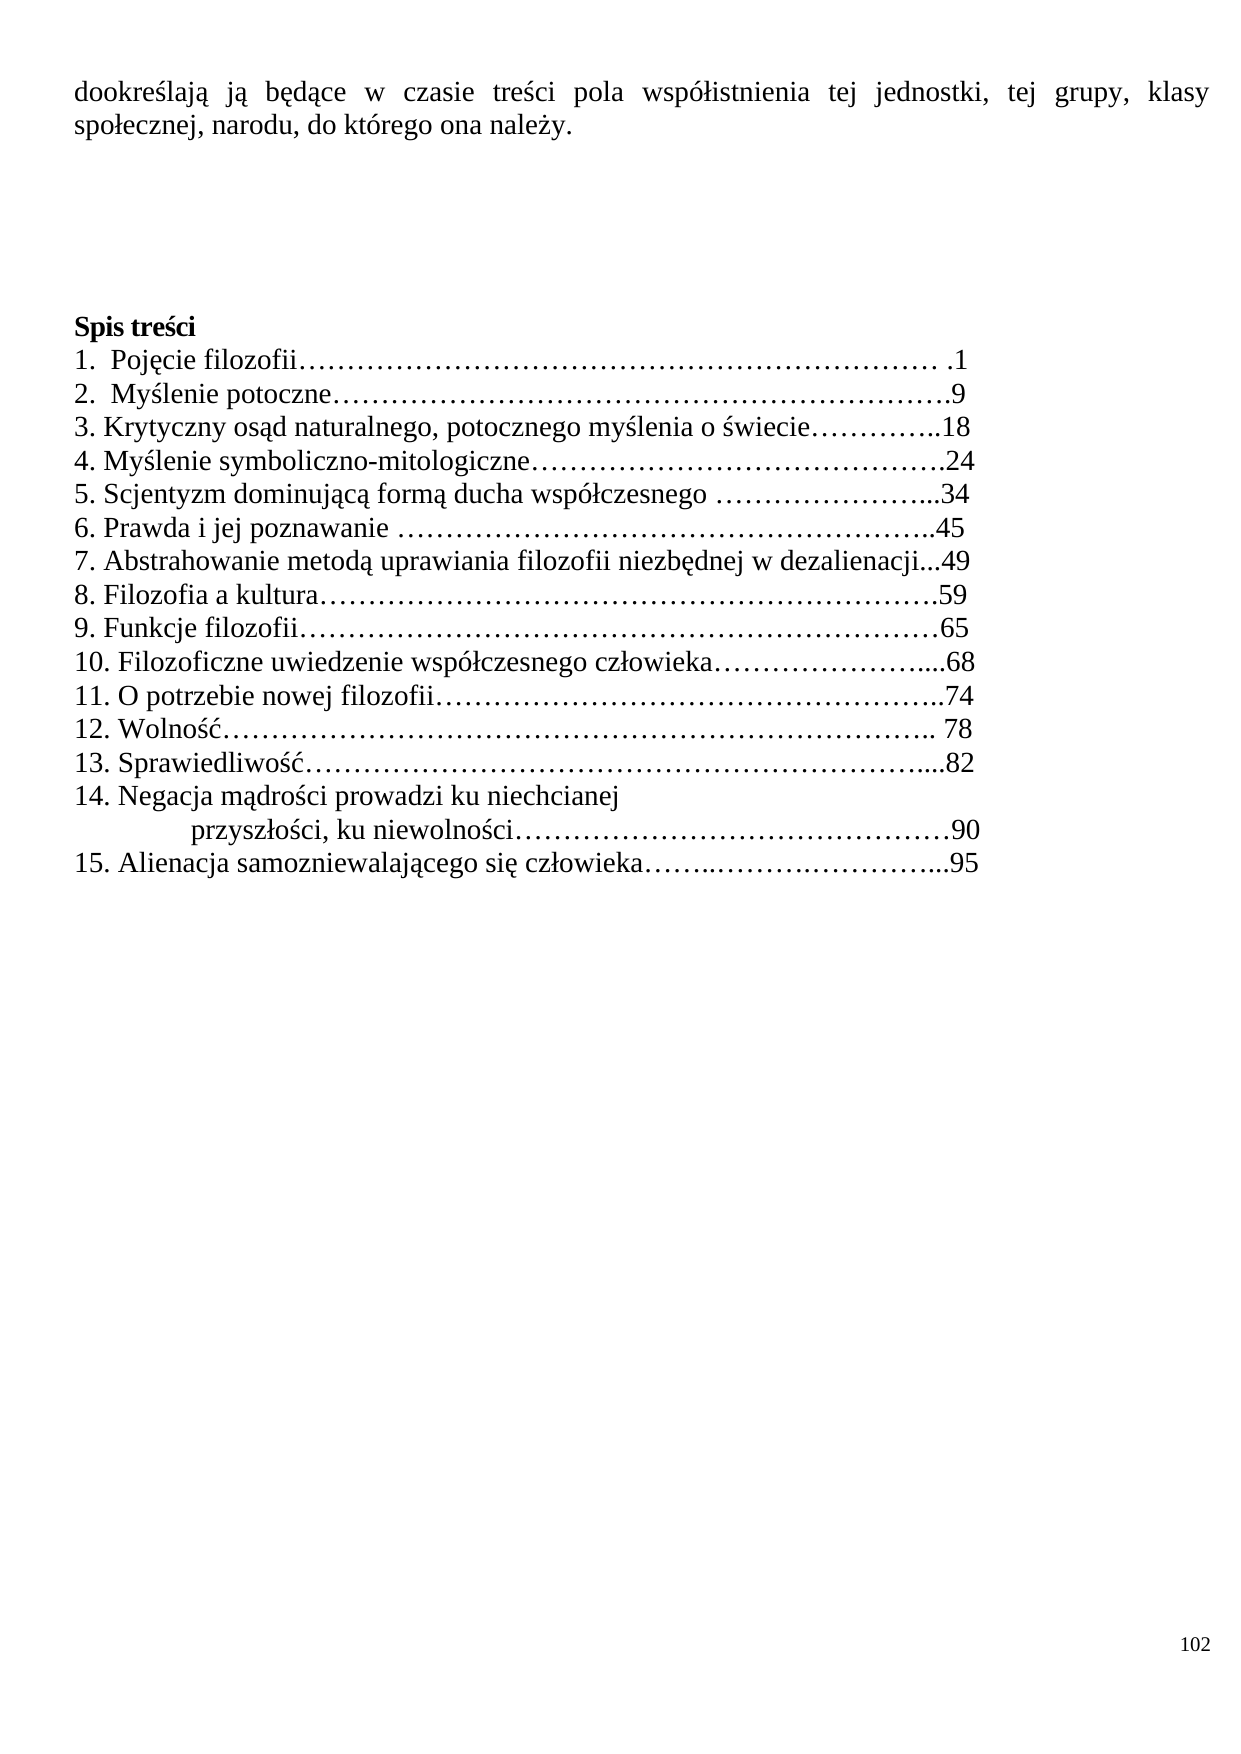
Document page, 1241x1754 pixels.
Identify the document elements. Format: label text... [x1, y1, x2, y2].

text 5. Scjentyzm dominującą formą ducha współczesnego …………………...34 [74, 476, 1211, 510]
text 14. Negacja mądrości prowadzi ku niechcianej [74, 778, 1211, 812]
text 7. Abstrahowanie metodą uprawiania filozofii niezbędnej w dezalienacji...49 [74, 543, 1211, 577]
text 2. Myślenie potoczne……………………………………………………….9 [74, 376, 1211, 409]
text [74, 74, 1211, 141]
text 1. Pojęcie filozofii………………………………………………………… .1 [74, 342, 1211, 376]
text 15. Alienacja samozniewalającego się człowieka……..……….…………...95 [74, 845, 1211, 879]
text 8. Filozofia a kultura……………………………………………………….59 [74, 577, 1211, 611]
text 10. Filozoficzne uwiedzenie współczesnego człowieka…………………....68 [74, 644, 1211, 678]
text 9. Funkcje filozofii…………………………………………………………65 [74, 611, 1211, 644]
text 4. Myślenie symboliczno-mitologiczne…………………………………….24 [74, 443, 1211, 476]
text 11. O potrzebie nowej filozofii……………………………………………..74 [74, 678, 1211, 711]
text 12. Wolność……………………………………………………………….. 78 [74, 711, 1211, 745]
text 6. Prawda i jej poznawanie ………………………………………………..45 [74, 510, 1211, 543]
text 13. Sprawiedliwość………………………………………………………....82 [74, 745, 1211, 778]
text przyszłości, ku niewolności………………………………………90 [74, 812, 1211, 845]
text 3. Krytyczny osąd naturalnego, potocznego myślenia o świecie…………..18 [74, 409, 1211, 443]
subtitle Spis treści [74, 309, 1211, 342]
